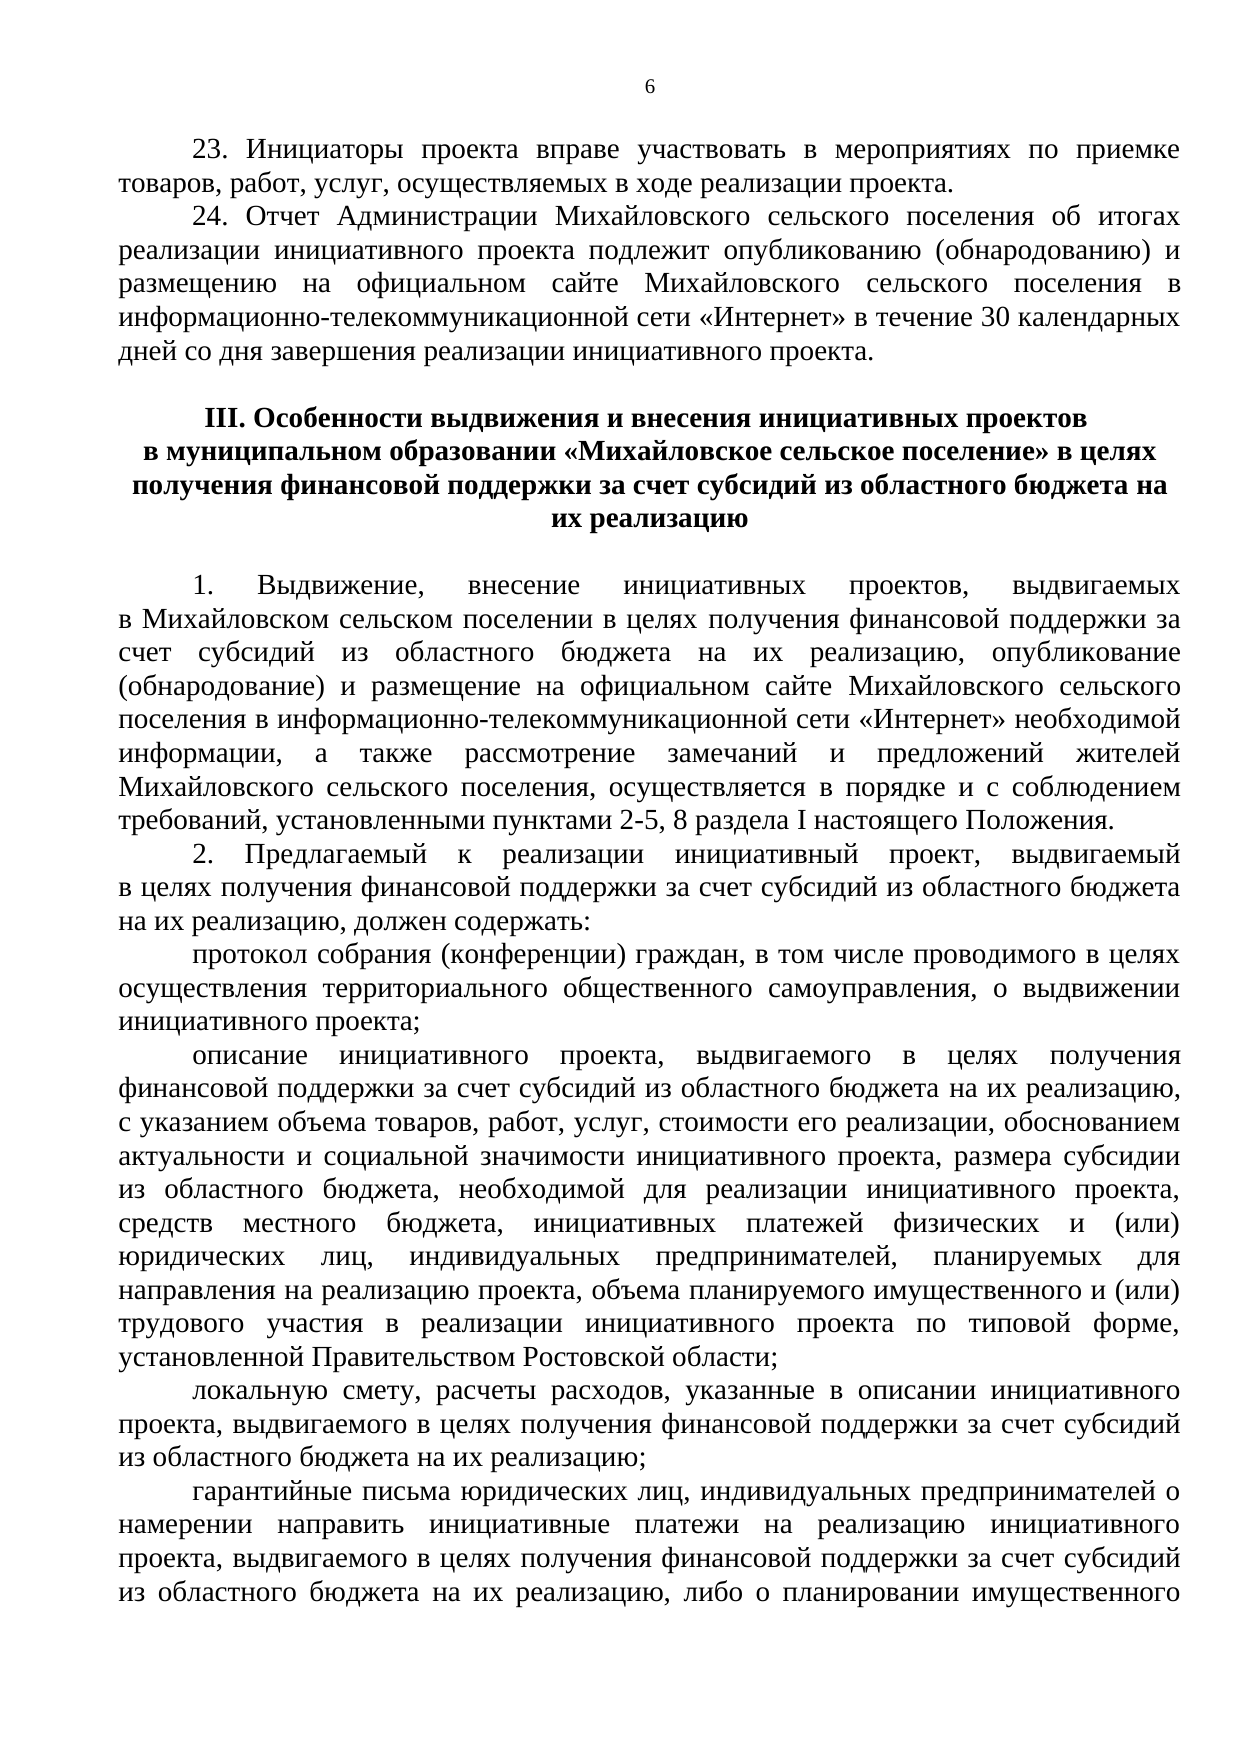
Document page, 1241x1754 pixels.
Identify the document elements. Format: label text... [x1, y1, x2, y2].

text 23. Инициаторы проекта вправе участвовать в мероприятиях по приемке товаров, работ, услуг, осуществляемых в ходе реализации проекта. [118, 131, 1181, 198]
text описание инициативного проекта, выдвигаемого в целях получения финансовой поддержки за счет субсидий из областного бюджета на их реализацию, с указанием объема товаров, работ, услуг, стоимости его реализации, обоснованием актуальности и социальной значимости инициативного проекта, размера субсидии из областного бюджета, необходимой для реализации инициативного проекта, средств местного бюджета, инициативных платежей физических и (или) юридических лиц, индивидуальных предпринимателей, планируемых для направления на реализацию проекта, объема планируемого имущественного и (или) трудового участия в реализации инициативного проекта по типовой форме, установленной Правительством Ростовской области; [118, 1037, 1181, 1372]
text 24. Отчет Администрации Михайловского сельского поселения об итогах реализации инициативного проекта подлежит опубликованию (обнародованию) и размещению на официальном сайте Михайловского сельского поселения в информационно-телекоммуникационной сети «Интернет» в течение 30 календарных дней со дня завершения реализации инициативного проекта. [118, 198, 1181, 366]
text 1. Выдвижение, внесение инициативных проектов, выдвигаемых в Михайловском сельском поселении в целях получения финансовой поддержки за счет субсидий из областного бюджета на их реализацию, опубликование (обнародование) и размещение на официальном сайте Михайловского сельского поселения в информационно-телекоммуникационной сети «Интернет» необходимой информации, а также рассмотрение замечаний и предложений жителей Михайловского сельского поселения, осуществляется в порядке и с соблюдением требований, установленными пунктами 2-5, 8 раздела I настоящего Положения. [118, 567, 1181, 836]
text локальную смету, расчеты расходов, указанные в описании инициативного проекта, выдвигаемого в целях получения финансовой поддержки за счет субсидий из областного бюджета на их реализацию; [118, 1372, 1181, 1473]
text 2. Предлагаемый к реализации инициативный проект, выдвигаемый в целях получения финансовой поддержки за счет субсидий из областного бюджета на их реализацию, должен содержать: [118, 836, 1181, 936]
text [118, 1473, 1181, 1607]
text III. Особенности выдвижения и внесения инициативных проектов в муниципальном образовании «Михайловское сельское поселение» в целях получения финансовой поддержки за счет субсидий из областного бюджета на их реализацию [118, 400, 1181, 534]
text протокол собрания (конференции) граждан, в том числе проводимого в целях осуществления территориального общественного самоуправления, о выдвижении инициативного проекта; [118, 936, 1181, 1037]
